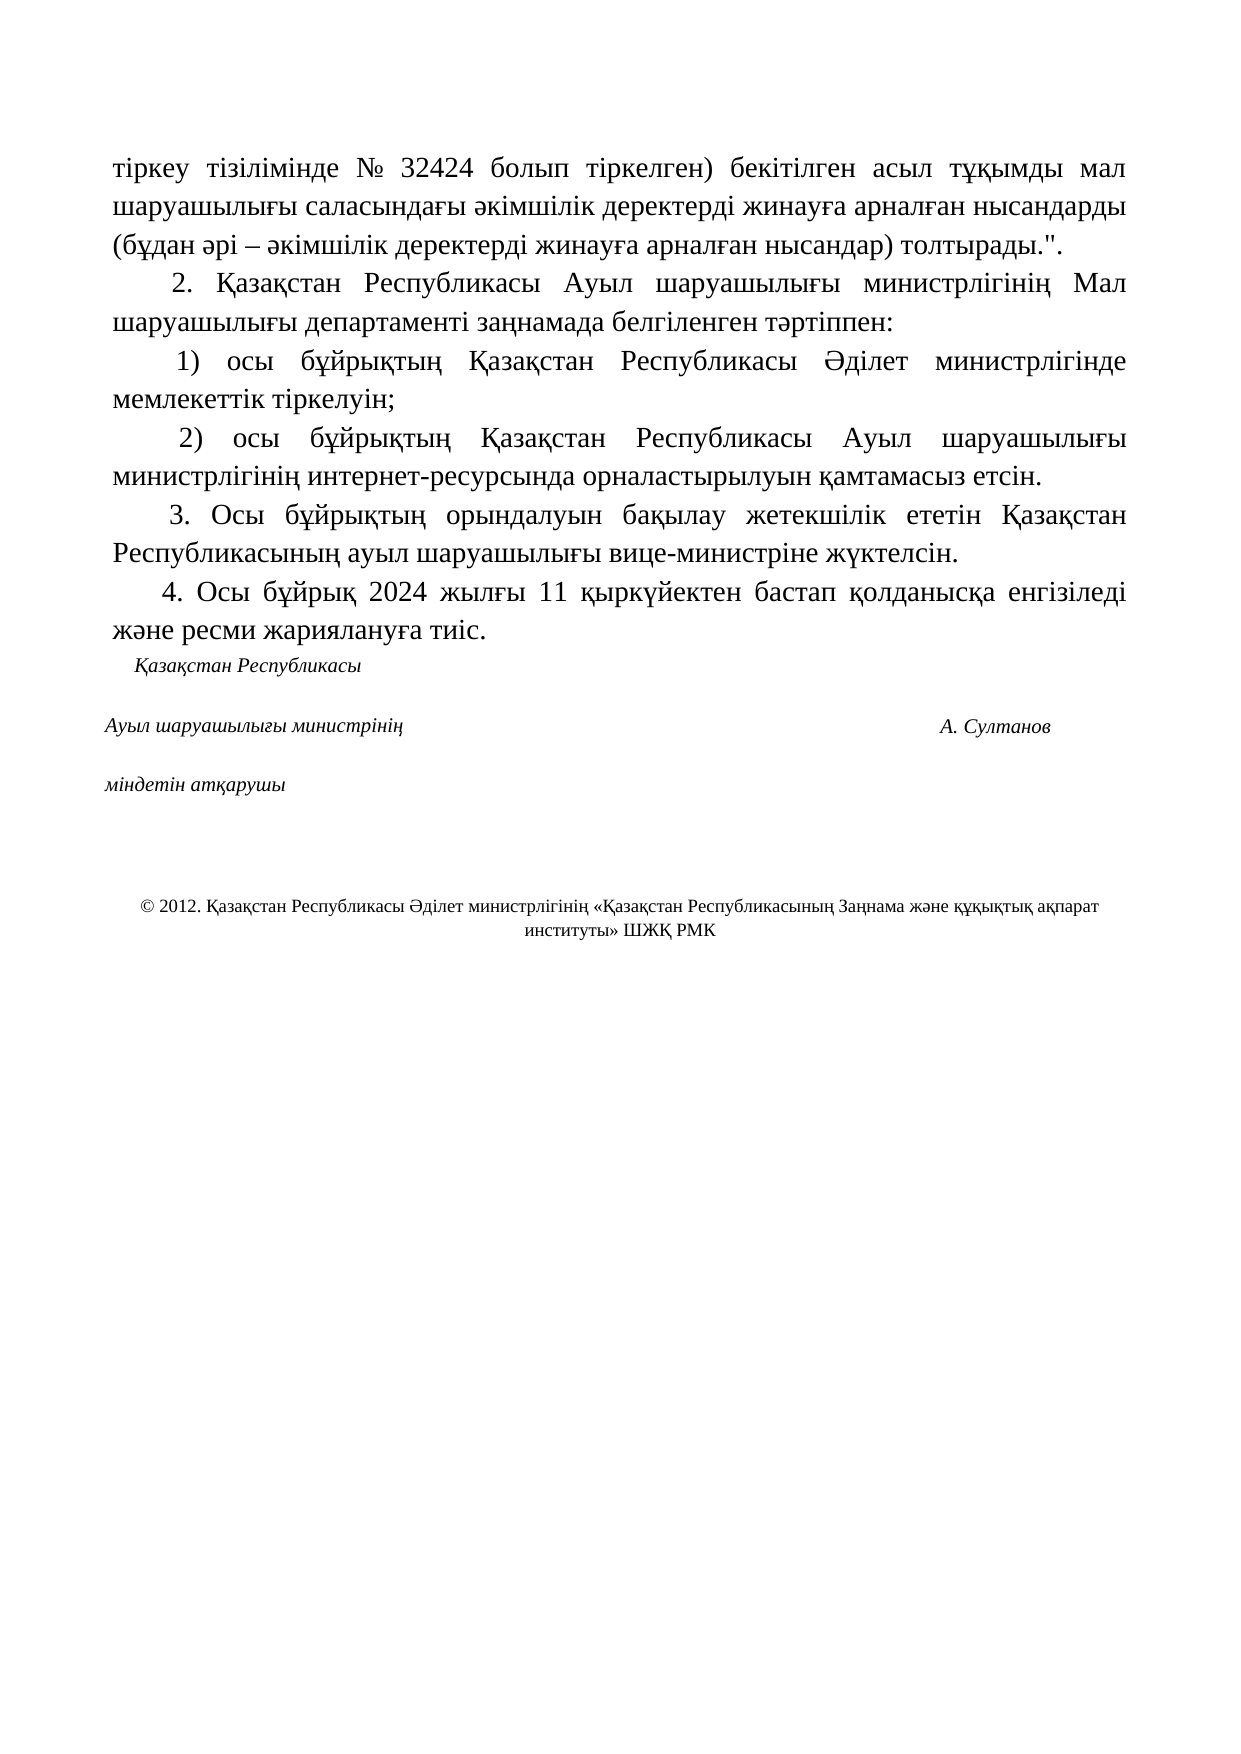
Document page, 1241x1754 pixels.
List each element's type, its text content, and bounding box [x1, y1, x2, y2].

table_header А. Султанов [939, 651, 1240, 804]
text © 2012. Қазақстан Республикасы Әділет министрлігінің «Қазақстан Республикасының Заңнама және құқықтық ақпарат институты» ШЖҚ РМК [112, 894, 1128, 941]
text 2) осы бұйрықтың Қазақстан Республикасы Ауыл шаруашылығы министрлігінің интернет-ресурсында орналастырылуын қамтамасыз етсін. [112, 420, 1128, 492]
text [112, 150, 1128, 261]
text 4. Осы бұйрық 2024 жылғы 11 қыркүйектен бастап қолданысқа енгізіледі және ресми жариялануға тиіс. [112, 574, 1128, 646]
text 2. Қазақстан Республикасы Ауыл шаруашылығы министрлігінің Мал шаруашылығы департаменті заңнамада белгіленген тәртіппен: [112, 266, 1128, 338]
text 3. Осы бұйрықтың орындалуын бақылау жетекшілік ететін Қазақстан Республикасының ауыл шаруашылығы вице-министріне жүктелсін. [112, 497, 1128, 569]
table_header Қазақстан Республикасы Ауыл шаруашылығы министрінің міндетін атқарушы [101, 651, 939, 804]
text 1) осы бұйрықтың Қазақстан Республикасы Әділет министрлігінде мемлекеттік тіркелуін; [112, 343, 1128, 415]
